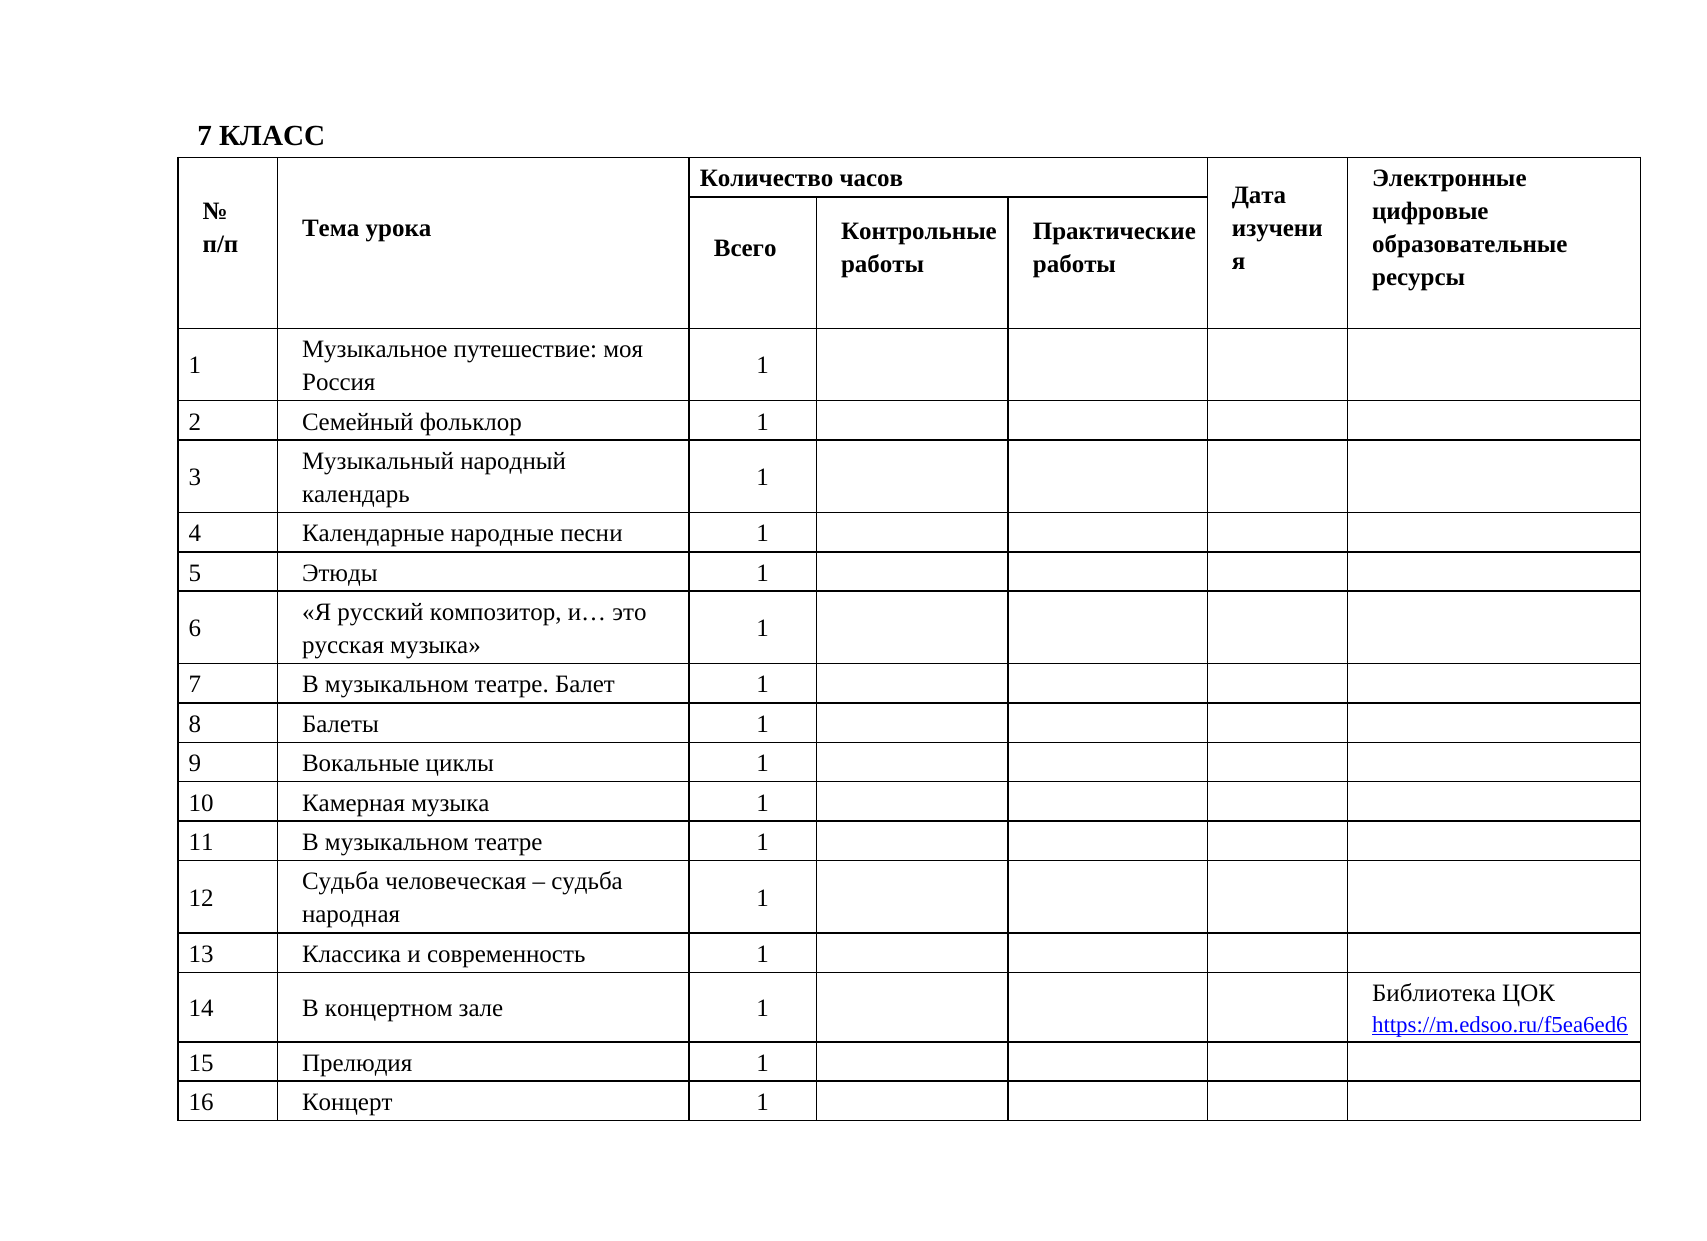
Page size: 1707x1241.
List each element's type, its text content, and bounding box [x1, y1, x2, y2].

table_cell [1009, 973, 1207, 1041]
table_cell [817, 782, 1007, 820]
table_cell [1208, 553, 1347, 590]
table_cell 1 [690, 934, 816, 971]
table_cell Вокальные циклы [278, 743, 688, 781]
table_cell [1009, 861, 1207, 932]
table_cell [1348, 861, 1640, 932]
table_cell [817, 441, 1007, 512]
table_cell [1348, 1043, 1640, 1080]
table_cell [1348, 743, 1640, 781]
table_cell [817, 401, 1007, 439]
table_cell 1 [690, 822, 816, 859]
table_cell [817, 743, 1007, 781]
table_cell 1 [690, 592, 816, 663]
table_cell [1208, 664, 1347, 702]
table_cell [1348, 441, 1640, 512]
table_cell Музыкальный народный календарь [278, 441, 688, 512]
table_cell [1208, 822, 1347, 859]
table_cell 1 [690, 329, 816, 400]
table_cell [1348, 782, 1640, 820]
table_cell [1009, 743, 1207, 781]
table_cell [817, 329, 1007, 400]
table_cell [1009, 513, 1207, 551]
table_cell [817, 1043, 1007, 1080]
table_cell Всего [690, 198, 816, 327]
table_cell В музыкальном театре [278, 822, 688, 859]
table_cell [1009, 822, 1207, 859]
table_cell 12 [179, 861, 277, 932]
table_cell 2 [179, 401, 277, 439]
table_cell 1 [690, 704, 816, 741]
table_cell [1009, 1082, 1207, 1120]
table_cell 15 [179, 1043, 277, 1080]
table_cell 1 [690, 401, 816, 439]
table_cell 13 [179, 934, 277, 971]
table_cell 14 [179, 973, 277, 1041]
table_cell [1208, 704, 1347, 741]
table_cell 1 [690, 1043, 816, 1080]
table_cell В музыкальном театре. Балет [278, 664, 688, 702]
table_cell [1348, 664, 1640, 702]
table_cell [1208, 329, 1347, 400]
table_cell [817, 664, 1007, 702]
table_cell Камерная музыка [278, 782, 688, 820]
table_cell 1 [690, 861, 816, 932]
text 7 КЛАСС [190, 118, 1618, 152]
table_cell 7 [179, 664, 277, 702]
table_cell [817, 934, 1007, 971]
table_cell [1348, 1082, 1640, 1120]
table_cell [1009, 329, 1207, 400]
table_cell 1 [690, 553, 816, 590]
table_cell [1009, 592, 1207, 663]
table_cell Балеты [278, 704, 688, 741]
table_cell 11 [179, 822, 277, 859]
table_cell [817, 592, 1007, 663]
table_header Дата изучения [1208, 158, 1347, 327]
table_cell [1208, 934, 1347, 971]
table_cell 1 [690, 1082, 816, 1120]
table_cell Классика и современность [278, 934, 688, 971]
table_cell [817, 822, 1007, 859]
table_cell [1348, 592, 1640, 663]
table_cell [1208, 973, 1347, 1041]
table_cell [1009, 441, 1207, 512]
table_cell [1348, 329, 1640, 400]
table_cell [817, 513, 1007, 551]
table_cell Концерт [278, 1082, 688, 1120]
table_cell Музыкальное путешествие: моя Россия [278, 329, 688, 400]
table_cell 1 [690, 743, 816, 781]
table_cell 6 [179, 592, 277, 663]
table_cell [1009, 664, 1207, 702]
table_cell [1009, 934, 1207, 971]
table_cell [1208, 513, 1347, 551]
table_cell 1 [690, 664, 816, 702]
table_cell Семейный фольклор [278, 401, 688, 439]
table_cell Этюды [278, 553, 688, 590]
table_cell [1208, 441, 1347, 512]
table_cell [817, 553, 1007, 590]
table_cell Календарные народные песни [278, 513, 688, 551]
table_cell 1 [690, 513, 816, 551]
table_cell В концертном зале [278, 973, 688, 1041]
table_cell Судьба человеческая – судьба народная [278, 861, 688, 932]
table_cell 1 [690, 782, 816, 820]
table_header Тема урока [278, 158, 688, 327]
table_cell [817, 1082, 1007, 1120]
table_cell Прелюдия [278, 1043, 688, 1080]
table_cell [1208, 1043, 1347, 1080]
table_header Количество часов [690, 158, 1207, 196]
table_cell Практические работы [1009, 198, 1207, 327]
table_cell Контрольные работы [817, 198, 1007, 327]
table_cell [1348, 553, 1640, 590]
table_cell 10 [179, 782, 277, 820]
table_cell [817, 704, 1007, 741]
table_cell [1208, 401, 1347, 439]
table_cell [1208, 1082, 1347, 1120]
table_cell 16 [179, 1082, 277, 1120]
table_cell [1348, 401, 1640, 439]
table_cell 1 [690, 973, 816, 1041]
table_cell [1208, 743, 1347, 781]
table_cell 1 [179, 329, 277, 400]
table_cell [817, 973, 1007, 1041]
table_cell [1348, 934, 1640, 971]
table_cell 9 [179, 743, 277, 781]
table_header № п/п [179, 158, 277, 327]
table_cell Библиотека ЦОК https://m.edsoo.ru/f5ea6ed6 [1348, 973, 1640, 1041]
table_header Электронные цифровые образовательные ресурсы [1348, 158, 1640, 327]
table_cell 3 [179, 441, 277, 512]
table_cell [1009, 704, 1207, 741]
table_cell [1009, 1043, 1207, 1080]
table_cell [1009, 553, 1207, 590]
table_cell [1348, 822, 1640, 859]
table_cell [1009, 782, 1207, 820]
table_cell «Я русский композитор, и… это русская музыка» [278, 592, 688, 663]
table_cell 5 [179, 553, 277, 590]
table_cell [1208, 782, 1347, 820]
table_cell [1009, 401, 1207, 439]
table_cell [1348, 704, 1640, 741]
table_cell [1348, 513, 1640, 551]
table_cell [817, 861, 1007, 932]
table_cell [1208, 861, 1347, 932]
table_cell 8 [179, 704, 277, 741]
table_cell [1208, 592, 1347, 663]
table_cell 4 [179, 513, 277, 551]
table_cell 1 [690, 441, 816, 512]
